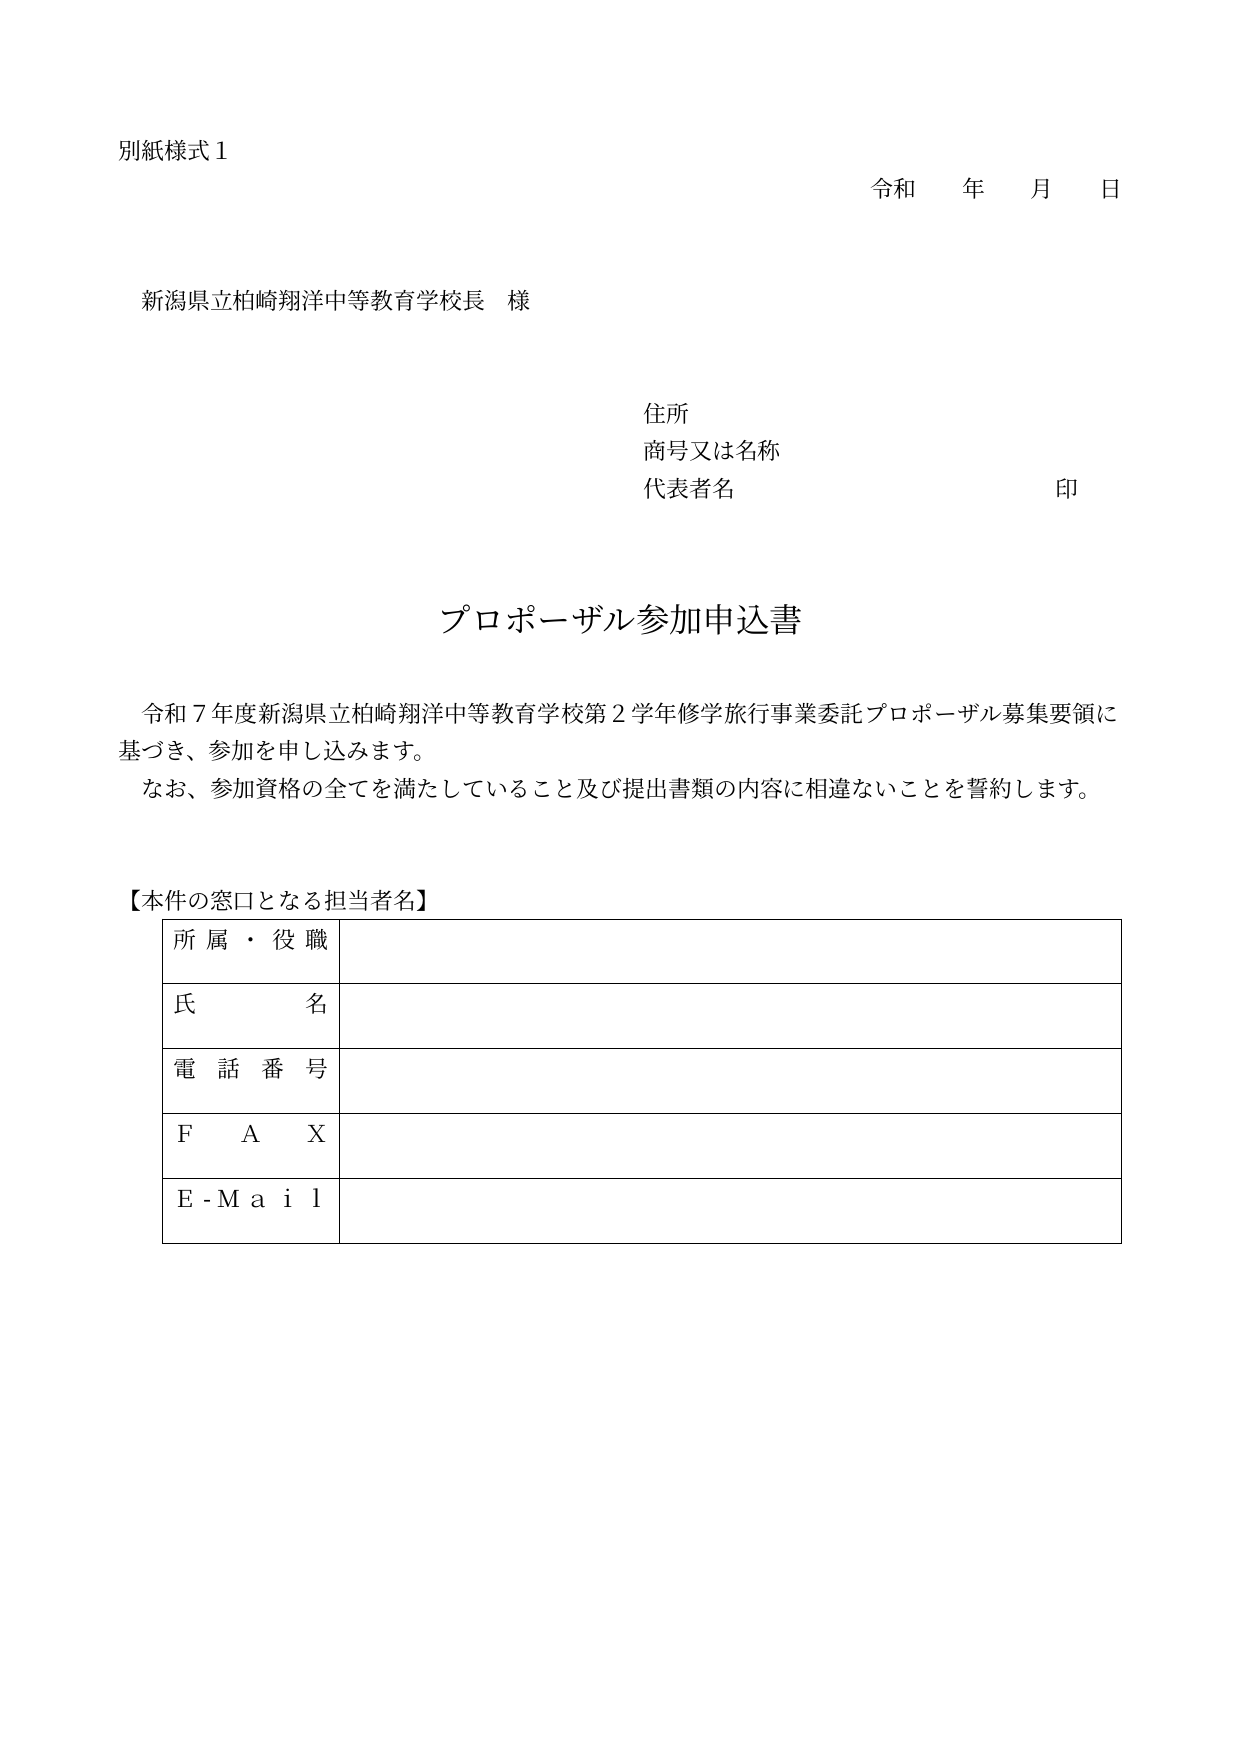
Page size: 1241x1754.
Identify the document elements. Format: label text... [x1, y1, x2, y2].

table_cell 電話番号 [163, 1049, 339, 1113]
table_cell [340, 1179, 1121, 1242]
text 住所 [643, 393, 1122, 431]
text なお、参加資格の全てを満たしていること及び提出書類の内容に相違ないことを誓約します。 [118, 768, 1122, 806]
text 新潟県立柏崎翔洋中等教育学校長 様 [118, 281, 1122, 318]
table_cell [340, 1049, 1121, 1113]
text 令和７年度新潟県立柏崎翔洋中等教育学校第２学年修学旅行事業委託プロポーザル募集要領に基づき、参加を申し込みます。 [118, 693, 1122, 768]
text 令和 年 月 日 [118, 168, 1122, 206]
text 別紙様式１ [118, 131, 1122, 168]
table_cell Ｅ-Ｍａｉｌ [163, 1179, 339, 1242]
text 【本件の窓口となる担当者名】 [118, 881, 1122, 918]
table_cell 氏名 [163, 984, 339, 1048]
text 代表者名 印 [643, 468, 1122, 506]
table_cell [340, 984, 1121, 1048]
table_header [340, 920, 1121, 983]
table_header 所属・役職 [163, 920, 339, 983]
text プロポーザル参加申込書 [118, 581, 1122, 656]
table_cell ＦＡＸ [163, 1114, 339, 1178]
text 商号又は名称 [643, 431, 1122, 468]
table_cell [340, 1114, 1121, 1178]
